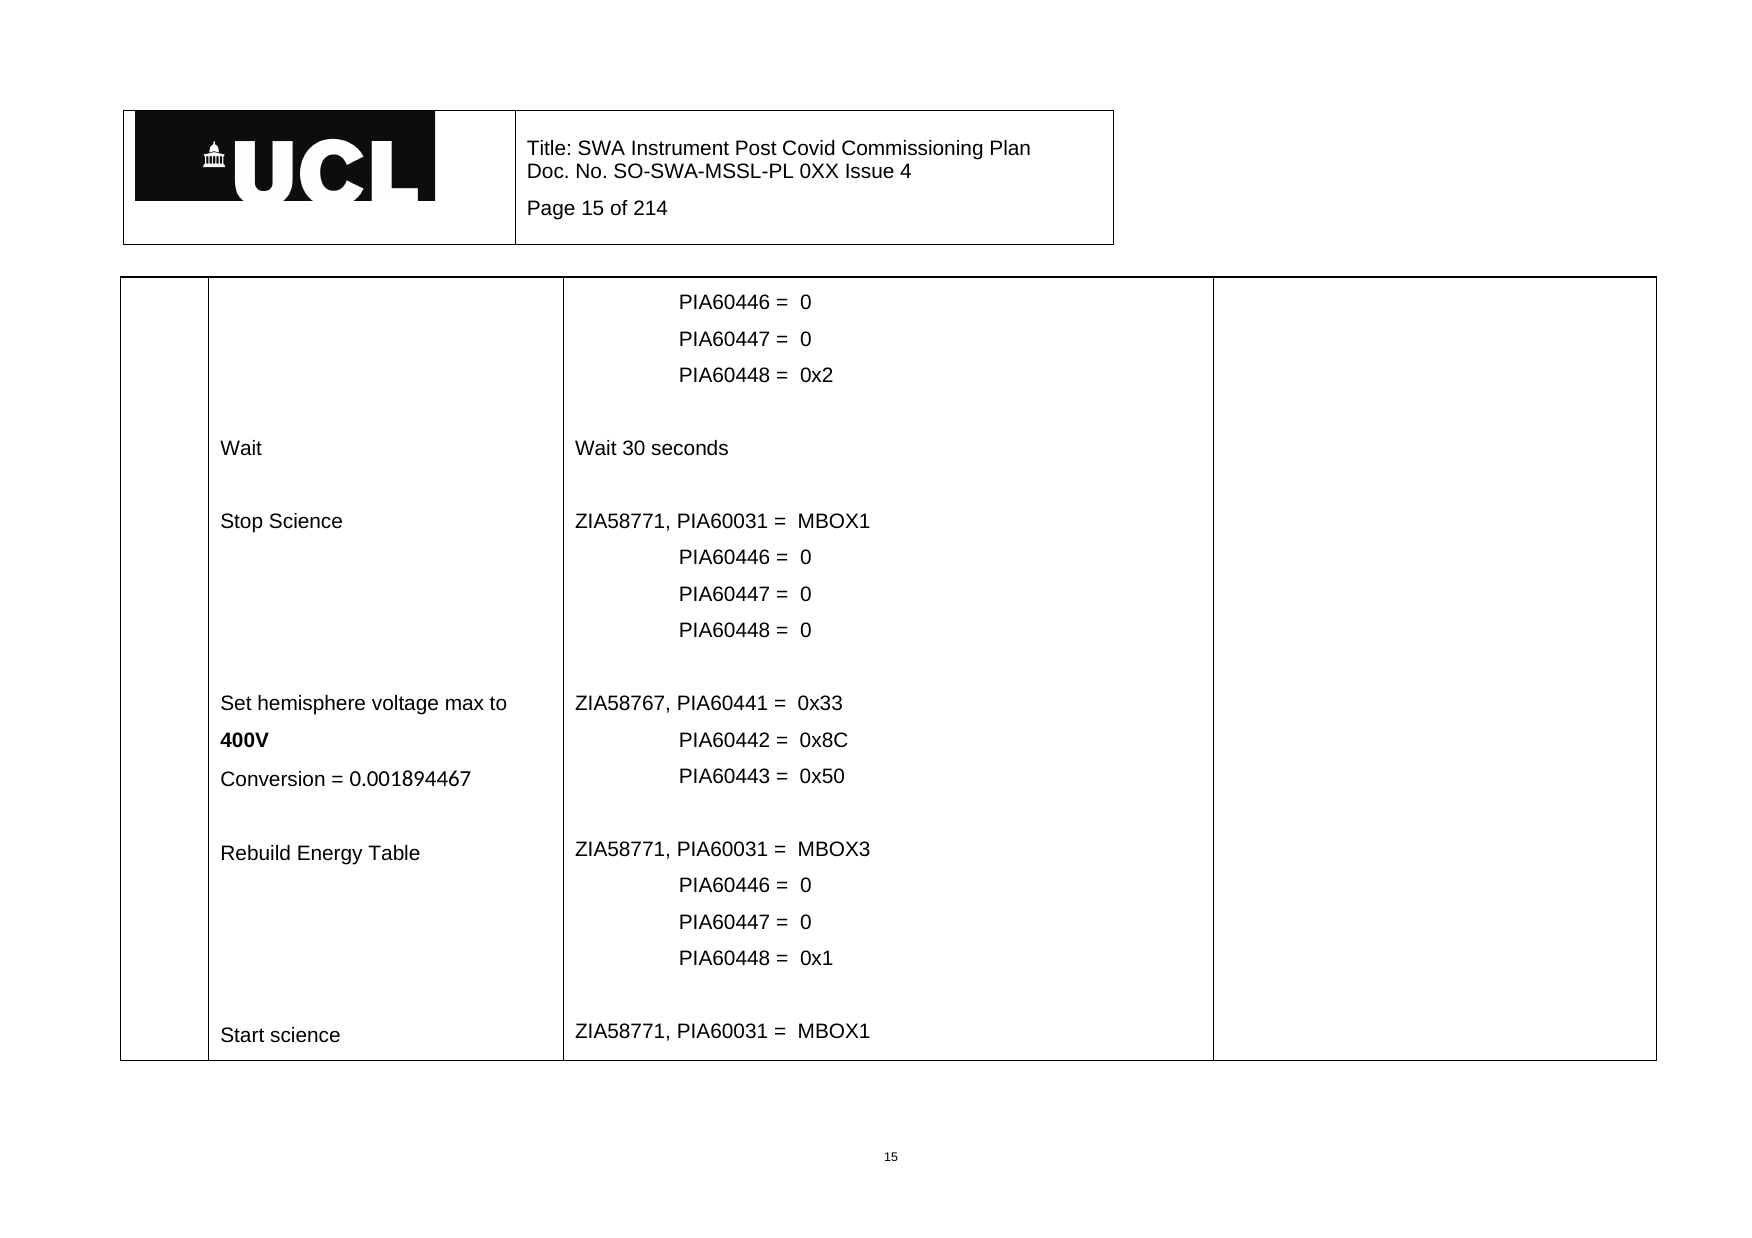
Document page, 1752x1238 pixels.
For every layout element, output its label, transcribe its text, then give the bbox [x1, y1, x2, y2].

table_header [1214, 278, 1656, 1059]
table_header [121, 278, 208, 1059]
picture [135, 111, 436, 201]
